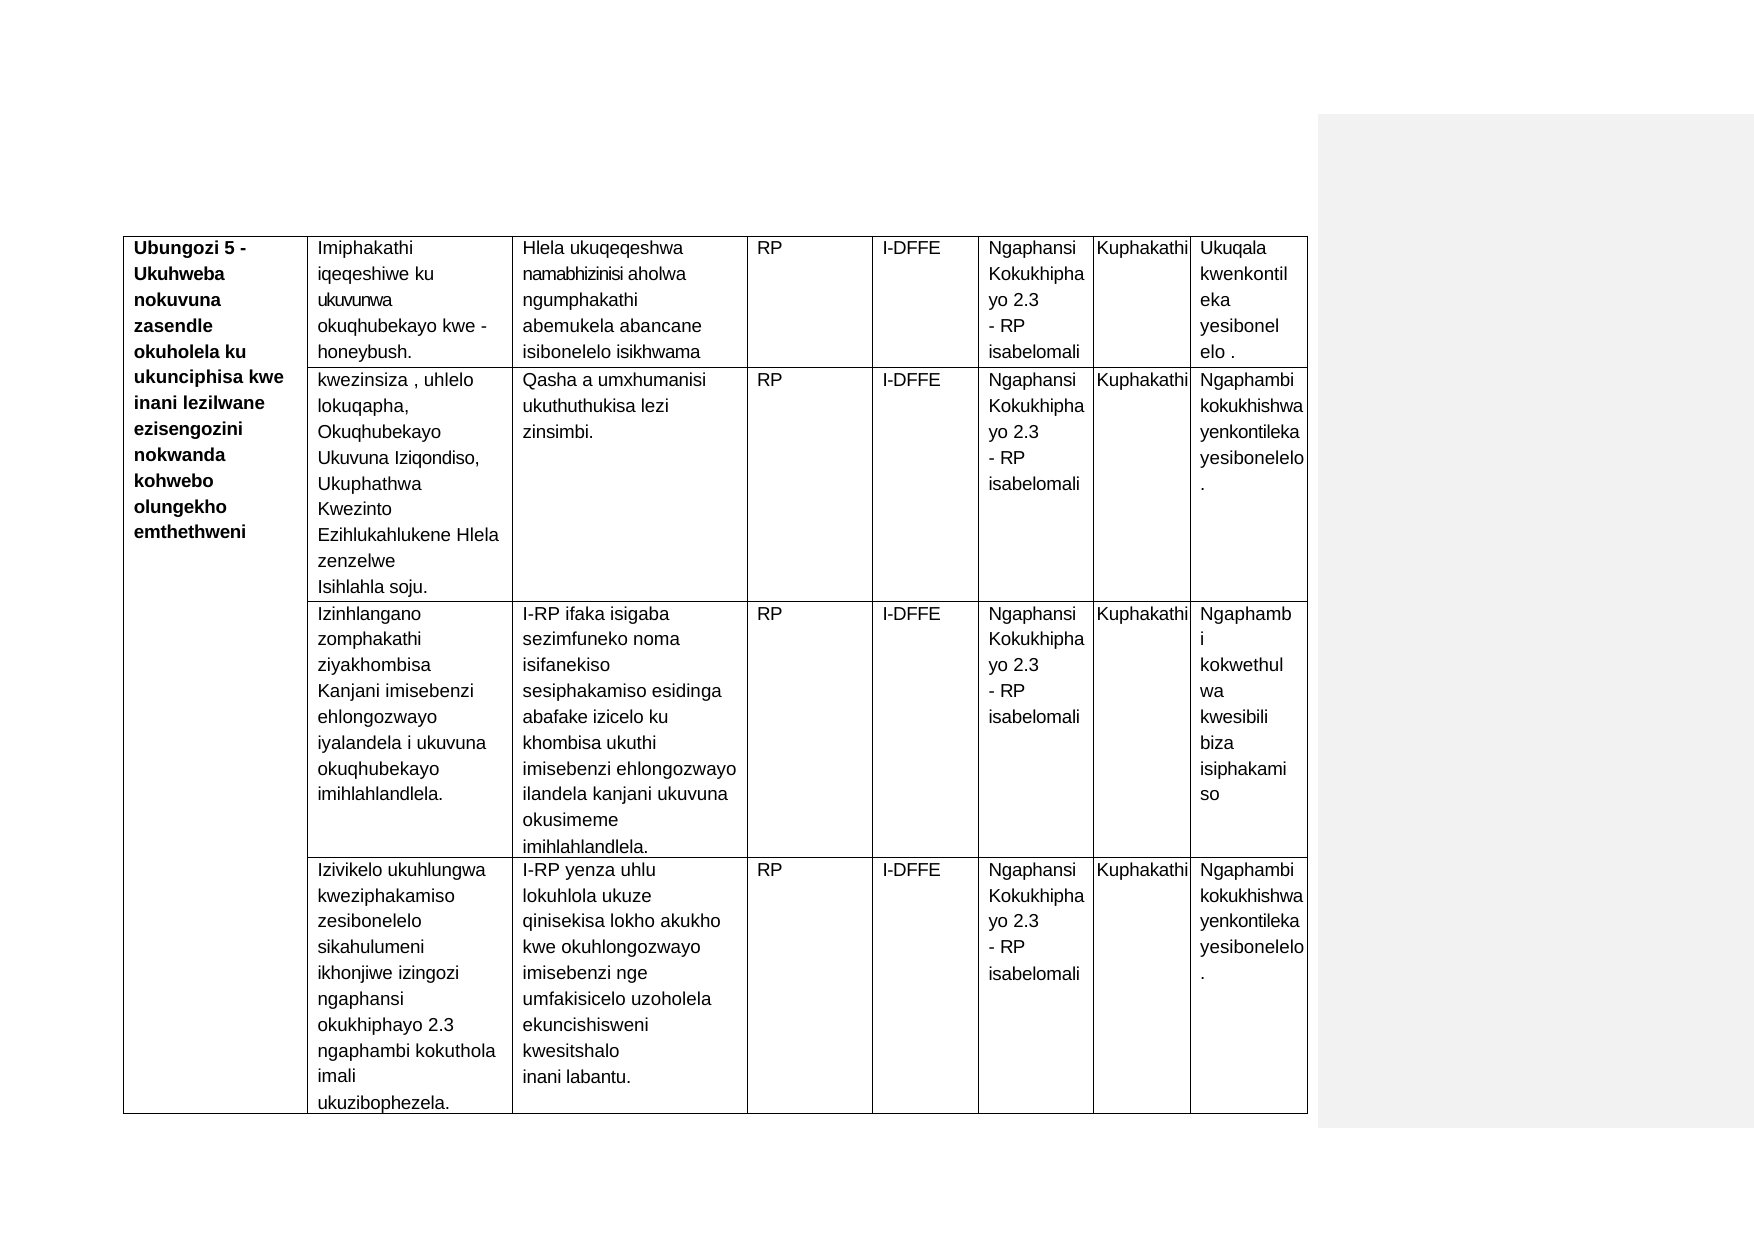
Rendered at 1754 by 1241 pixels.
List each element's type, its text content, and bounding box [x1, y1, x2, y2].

table_cell I-DFFE [873, 858, 978, 1113]
table_header Ukuqala kwenkontileka yesibonelelo . [1191, 237, 1307, 367]
table_cell Kuphakathi [1094, 602, 1190, 857]
table_header Imiphakathi iqeqeshiwe ku ukuvunwa okuqhubekayo kwe -honeybush. [308, 237, 512, 367]
table_cell Izivikelo ukuhlungwa kweziphakamiso zesibonelelo sikahulumeni ikhonjiwe izingozi ngaphansi okukhiphayo 2.3 ngaphambi kokuthola imali ukuzibophezela. [308, 858, 512, 1113]
table_header Hlela ukuqeqeshwa namabhizinisi aholwa ngumphakathi abemukela abancane isibonelelo isikhwama [513, 237, 747, 367]
table_cell RP [748, 368, 872, 601]
table_cell I-RP yenza uhlu lokuhlola ukuze qinisekisa lokho akukho kwe okuhlongozwayo imisebenzi nge umfakisicelo uzoholela ekuncishisweni kwesitshalo inani labantu. [513, 858, 747, 1113]
table_header RP [748, 237, 872, 367]
table_cell Ngaphansi Kokukhiphayo 2.3 - RP isabelomali [979, 602, 1093, 857]
table_cell I-DFFE [873, 602, 978, 857]
table_cell Ngaphambi kokwethulwa kwesibili biza​ isiphakamiso [1191, 602, 1307, 857]
table_cell kwezinsiza , uhlelo lokuqapha, Okuqhubekayo Ukuvuna Iziqondiso, Ukuphathwa Kwezinto Ezihlukahlukene Hlela zenzelwe Isihlahla soju. [308, 368, 512, 601]
table_header Ngaphansi Kokukhiphayo 2.3 - RP isabelomali [979, 237, 1093, 367]
table_cell Qasha a umxhumanisi ukuthuthukisa lezi zinsimbi. [513, 368, 747, 601]
table_cell Ngaphambi kokukhishwa yenkontileka yesibonelelo . [1191, 858, 1307, 1113]
table_cell I-DFFE [873, 368, 978, 601]
table_cell Ngaphansi Kokukhiphayo 2.3 - RP isabelomali [979, 858, 1093, 1113]
table_header Ubungozi 5 - Ukuhweba nokuvuna zasendle okuholela ku ukunciphisa kwe inani lezilwane ezisengozini nokwanda kohwebo olungekho emthethweni [124, 237, 307, 1113]
table_cell Ngaphansi Kokukhiphayo 2.3 - RP isabelomali [979, 368, 1093, 601]
table_cell Kuphakathi [1094, 858, 1190, 1113]
table_header I-DFFE [873, 237, 978, 367]
table_header Kuphakathi [1094, 237, 1190, 367]
table_cell Izinhlangano zomphakathi ziyakhombisa Kanjani imisebenzi ehlongozwayo iyalandela i ukuvuna okuqhubekayo imihlahlandlela. [308, 602, 512, 857]
table_cell RP [748, 602, 872, 857]
table_cell Ngaphambi kokukhishwa yenkontileka yesibonelelo . [1191, 368, 1307, 601]
table_cell Kuphakathi [1094, 368, 1190, 601]
table_cell I-RP ifaka isigaba sezimfuneko noma isifanekiso sesiphakamiso esidinga abafake izicelo ku khombisa ukuthi imisebenzi ehlongozwayo ilandela kanjani ukuvuna okusimeme imihlahlandlela. [513, 602, 747, 857]
table_cell RP [748, 858, 872, 1113]
